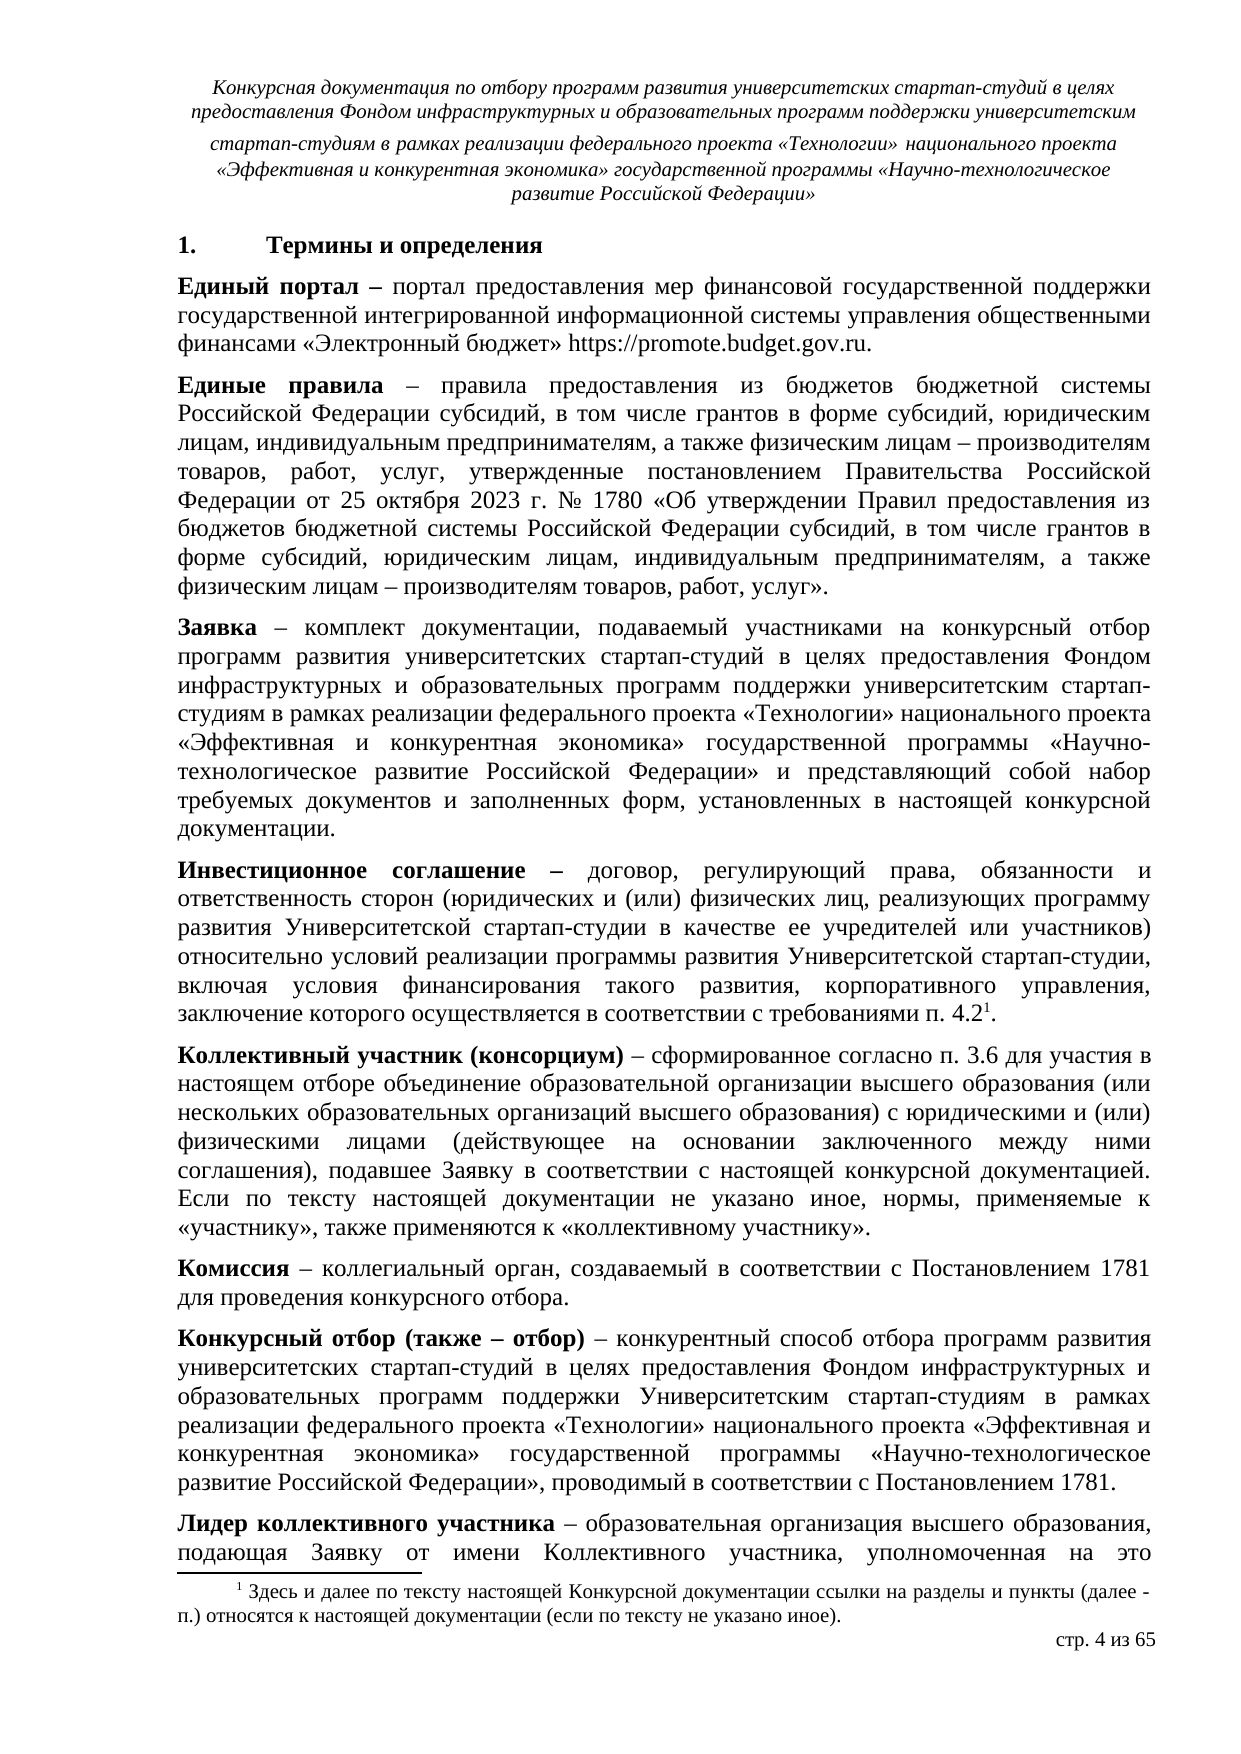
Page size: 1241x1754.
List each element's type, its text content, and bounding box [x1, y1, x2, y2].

text Единые правила – правила предоставления из бюджетов бюджетной системы Российской Федерации субсидий, в том числе грантов в форме субсидий, юридическим лицам, индивидуальным предпринимателям, а также физическим лицам – производителям товаров, работ, услуг, утвержденные постановлением Правительства Российской Федерации от 25 октября 2023 г. № 1780 «Об утверждении Правил предоставления из бюджетов бюджетной системы Российской Федерации субсидий, в том числе грантов в форме субсидий, юридическим лицам, индивидуальным предпринимателям, а также физическим лицам – производителям товаров, работ, услуг». [177, 370, 1152, 600]
text Комиссия – коллегиальный орган, создаваемый в соответствии с Постановлением 1781 для проведения конкурсного отбора. [177, 1253, 1152, 1311]
text Коллективный участник (консорциум) – сформированное согласно п. 3.6 для участия в настоящем отборе объединение образовательной организации высшего образования (или нескольких образовательных организаций высшего образования) с юридическими и (или) физическими лицами (действующее на основании заключенного между ними соглашения), подавшее Заявку в соответствии с настоящей конкурсной документацией. Если по тексту настоящей документации не указано иное, нормы, применяемые к «участнику», также применяются к «коллективному участнику». [177, 1040, 1152, 1241]
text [177, 1508, 1152, 1566]
text Единый портал – портал предоставления мер финансовой государственной поддержки государственной интегрированной информационной системы управления общественными финансами «Электронный бюджет» https://promote.budget.gov.ru. [177, 271, 1152, 357]
text Конкурсный отбор (также – отбор) – конкурентный способ отбора программ развития университетских стартап-студий в целях предоставления Фондом инфраструктурных и образовательных программ поддержки Университетским стартап-студиям в рамках реализации федерального проекта «Технологии» национального проекта «Эффективная и конкурентная экономика» государственной программы «Научно-технологическое развитие Российской Федерации», проводимый в соответствии с Постановлением 1781. [177, 1323, 1152, 1496]
text Заявка – комплект документации, подаваемый участниками на конкурсный отбор программ развития университетских стартап-студий в целях предоставления Фондом инфраструктурных и образовательных программ поддержки университетским стартап-студиям в рамках реализации федерального проекта «Технологии» национального проекта «Эффективная и конкурентная экономика» государственной программы «Научно-технологическое развитие Российской Федерации» и представляющий собой набор требуемых документов и заполненных форм, установленных в настоящей конкурсной документации. [177, 612, 1152, 842]
text Термины и определения [177, 230, 1152, 258]
text Инвестиционное соглашение – договор, регулирующий права, обязанности и ответственность сторон (юридических и (или) физических лиц, реализующих программу развития Университетской стартап-студии в качестве ее учредителей или участников) относительно условий реализации программы развития Университетской стартап-студии, включая условия финансирования такого развития, корпоративного управления, заключение которого осуществляется в соответствии с требованиями п. 4.2. [177, 855, 1152, 1027]
